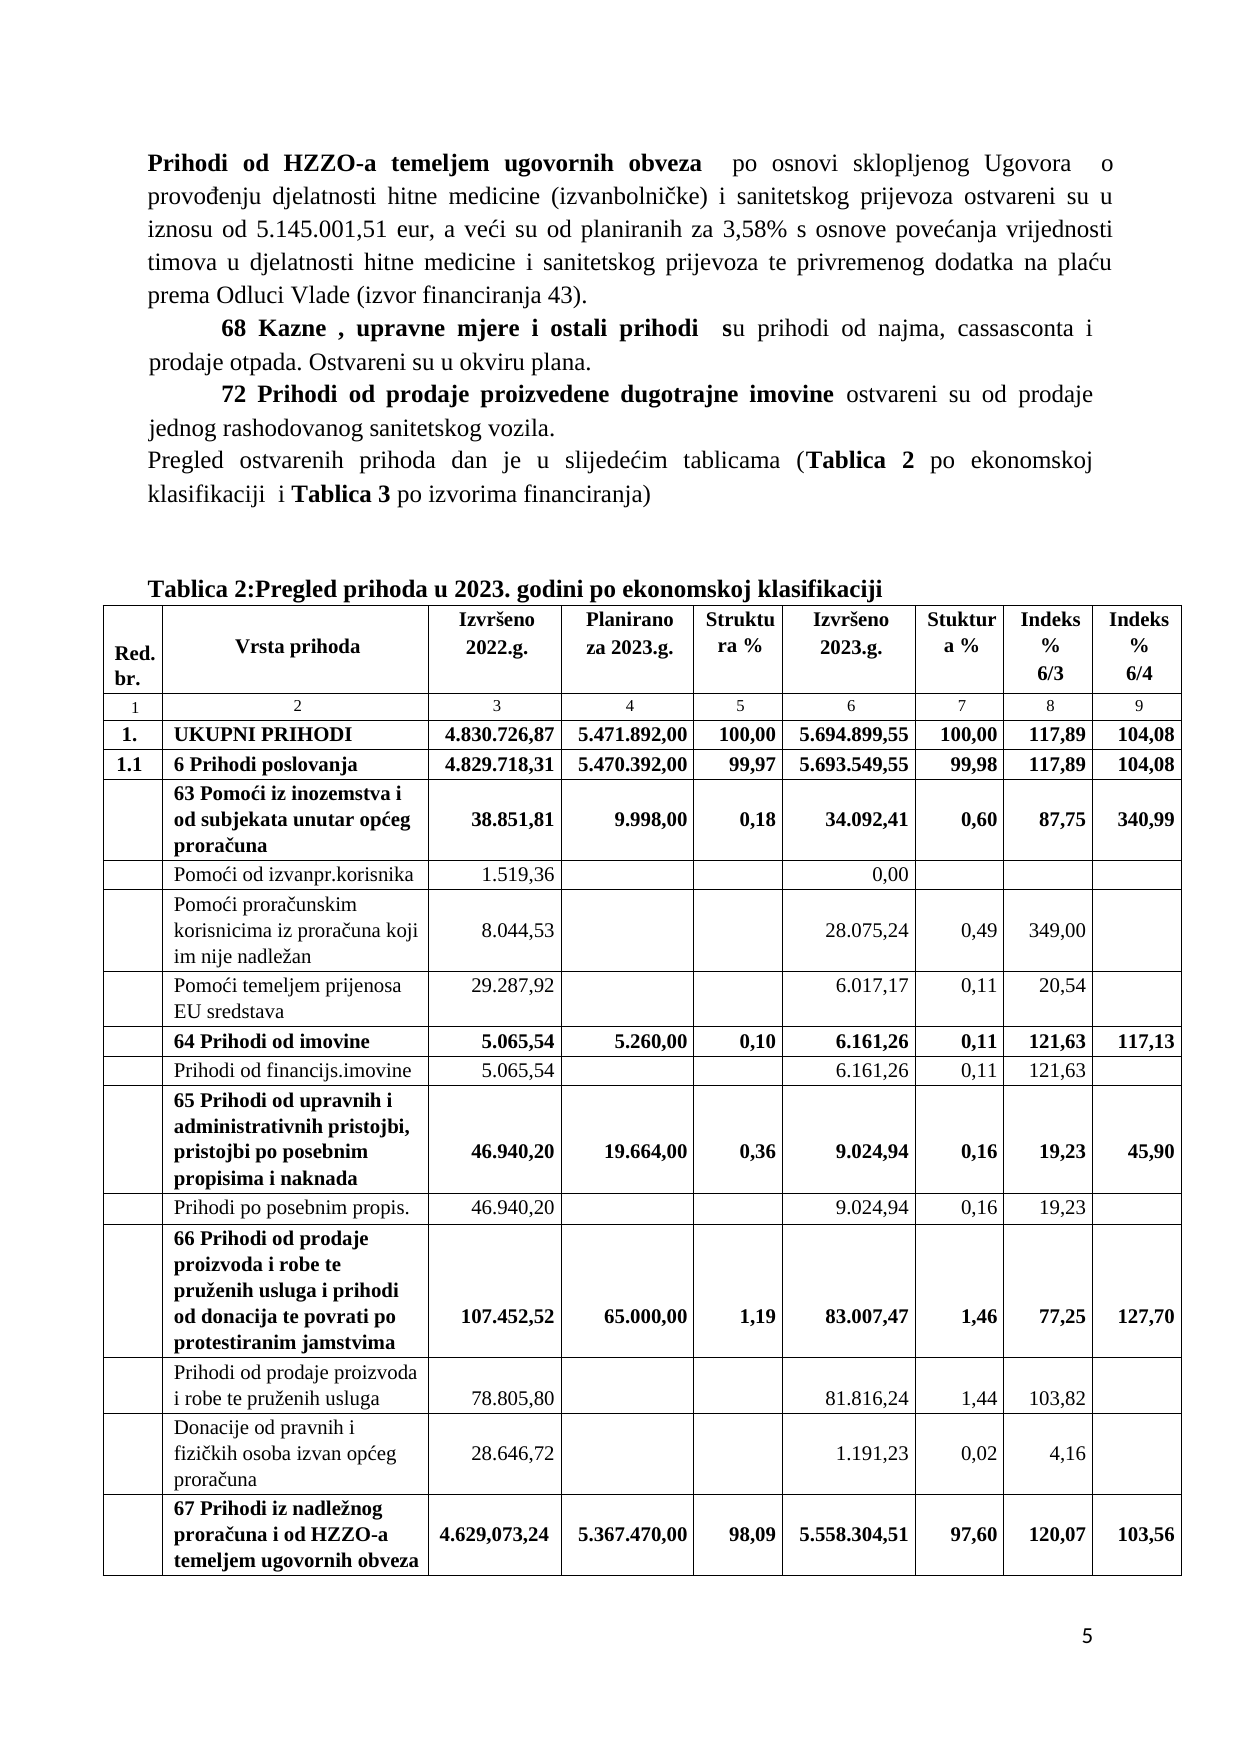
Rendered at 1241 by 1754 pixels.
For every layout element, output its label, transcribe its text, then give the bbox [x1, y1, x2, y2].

table_cell 1,46 [916, 1225, 1003, 1357]
table_cell 0,11 [916, 1027, 1003, 1056]
table_cell [104, 1086, 162, 1192]
table_cell [694, 1358, 782, 1412]
table_cell Prihodi od prodaje proizvoda i robe te pruženih usluga [163, 1358, 428, 1412]
table_cell 19.664,00 [562, 1086, 693, 1192]
table_cell [104, 1414, 162, 1494]
table_cell 0,02 [916, 1414, 1003, 1494]
table_cell 34.092,41 [783, 780, 915, 860]
table_cell [694, 861, 782, 889]
table_cell 99,97 [694, 750, 782, 778]
table_cell 63 Pomoći iz inozemstva i od subjekata unutar općeg proračuna [163, 780, 428, 860]
table_cell [1093, 890, 1181, 971]
table_cell Pomoći od izvanpr.korisnika [163, 861, 428, 889]
table_cell [694, 1057, 782, 1085]
table_cell [562, 1358, 693, 1412]
table_header Red. br. [104, 606, 162, 693]
table_cell 64 Prihodi od imovine [163, 1027, 428, 1056]
table_cell 65 Prihodi od upravnih i administrativnih pristojbi, pristojbi po posebnim propisima i naknada [163, 1086, 428, 1192]
table_cell 38.851,81 [429, 780, 561, 860]
table_header Vrsta prihoda [163, 606, 428, 693]
table_cell 104,08 [1093, 721, 1181, 749]
table_cell 5.558.304,51 [783, 1495, 915, 1575]
table_cell 0,16 [916, 1194, 1003, 1224]
table_cell 121,63 [1004, 1057, 1092, 1085]
table_cell 6.017,17 [783, 972, 915, 1026]
table_cell 100,00 [694, 721, 782, 749]
text Prihodi od HZZO-a temeljem ugovornih obveza po osnovi sklopljenog Ugovora o provođenju djelatnosti hitne medicine (izvanbolničke) i sanitetskog prijevoza ostvareni su u iznosu od 5.145.001,51 eur, a veći su od planiranih za 3,58% s osnove povećanja vrijednosti timova u djelatnosti hitne medicine i sanitetskog prijevoza te privremenog dodatka na plaću prema Odluci Vlade (izvor financiranja 43). [147, 148, 1114, 309]
table_cell 4.629,073,24 [429, 1495, 561, 1575]
table_cell 78.805,80 [429, 1358, 561, 1412]
table_cell 67 Prihodi iz nadležnog proračuna i od HZZO-a temeljem ugovornih obveza [163, 1495, 428, 1575]
table_cell 0,10 [694, 1027, 782, 1056]
table_cell 5.694.899,55 [783, 721, 915, 749]
table_cell 66 Prihodi od prodaje proizvoda i robe te pruženih usluga i prihodi od donacija te povrati po protestiranim jamstvima [163, 1225, 428, 1357]
table_cell [1093, 1194, 1181, 1224]
table_cell 1.519,36 [429, 861, 561, 889]
table_cell 46.940,20 [429, 1194, 561, 1224]
table_cell Pomoći temeljem prijenosa EU sredstava [163, 972, 428, 1026]
table_cell 6 Prihodi poslovanja [163, 750, 428, 778]
table_cell 4.830.726,87 [429, 721, 561, 749]
table_cell 5.693.549,55 [783, 750, 915, 778]
table_cell 28.646,72 [429, 1414, 561, 1494]
table_cell [104, 1225, 162, 1357]
table_cell 6 [783, 694, 915, 719]
table_cell 5.471.892,00 [562, 721, 693, 749]
table_cell 97,60 [916, 1495, 1003, 1575]
table_cell 104,08 [1093, 750, 1181, 778]
table_cell 5.260,00 [562, 1027, 693, 1056]
text 72 Prihodi od prodaje proizvedene dugotrajne imovine ostvareni su od prodaje jednog rashodovanog sanitetskog vozila. [148, 379, 1093, 441]
table_cell [562, 1057, 693, 1085]
table_cell 4.829.718,31 [429, 750, 561, 778]
table_cell 117,13 [1093, 1027, 1181, 1056]
table_cell 98,09 [694, 1495, 782, 1575]
table_cell 0,18 [694, 780, 782, 860]
table_cell [104, 1057, 162, 1085]
table_header Izvršeno 2023.g. [783, 606, 915, 693]
table_cell 5.065,54 [429, 1027, 561, 1056]
table_cell [562, 861, 693, 889]
table_cell 103,82 [1004, 1358, 1092, 1412]
table_cell 0,00 [783, 861, 915, 889]
table_cell [104, 1027, 162, 1056]
table_cell 8.044,53 [429, 890, 561, 971]
table_header Indeks % 6/4 [1093, 606, 1181, 693]
table_cell 81.816,24 [783, 1358, 915, 1412]
table_cell [104, 972, 162, 1026]
table_cell 5.367.470,00 [562, 1495, 693, 1575]
table_cell 77,25 [1004, 1225, 1092, 1357]
table_cell 7 [916, 694, 1003, 719]
table_cell 0,11 [916, 972, 1003, 1026]
table_cell 0,60 [916, 780, 1003, 860]
table_cell 6.161,26 [783, 1057, 915, 1085]
table_header Indeks % 6/3 [1004, 606, 1092, 693]
text Tablica 2:Pregled prihoda u 2023. godini po ekonomskoj klasifikaciji [147, 574, 1093, 602]
table_cell 45,90 [1093, 1086, 1181, 1192]
table_cell 4 [562, 694, 693, 719]
table_cell Prihodi po posebnim propis. [163, 1194, 428, 1224]
table_cell 103,56 [1093, 1495, 1181, 1575]
table_cell 46.940,20 [429, 1086, 561, 1192]
table_cell 120,07 [1004, 1495, 1092, 1575]
table_cell 8 [1004, 694, 1092, 719]
table_cell 1,44 [916, 1358, 1003, 1412]
table_cell [1093, 1414, 1181, 1494]
table_header Stuktura % [916, 606, 1003, 693]
table_cell [916, 861, 1003, 889]
table_cell 1. [104, 721, 162, 749]
table_cell 4,16 [1004, 1414, 1092, 1494]
table_cell 1 [104, 694, 162, 719]
table_cell 117,89 [1004, 750, 1092, 778]
table_cell [694, 890, 782, 971]
text Pregled ostvarenih prihoda dan je u slijedećim tablicama (Tablica 2 po ekonomskoj klasifikaciji i Tablica 3 po izvorima financiranja) [147, 446, 1093, 507]
table_cell 340,99 [1093, 780, 1181, 860]
table_cell 20,54 [1004, 972, 1092, 1026]
table_cell 349,00 [1004, 890, 1092, 971]
table_cell Prihodi od financijs.imovine [163, 1057, 428, 1085]
table_cell 5.065,54 [429, 1057, 561, 1085]
table_cell [694, 972, 782, 1026]
table_cell [562, 1414, 693, 1494]
table_header Izvršeno 2022.g. [429, 606, 561, 693]
table_cell 87,75 [1004, 780, 1092, 860]
table_cell [104, 890, 162, 971]
table_cell 28.075,24 [783, 890, 915, 971]
table_cell 121,63 [1004, 1027, 1092, 1056]
table_cell [562, 1194, 693, 1224]
table_cell Donacije od pravnih i fizičkih osoba izvan općeg proračuna [163, 1414, 428, 1494]
table_cell [562, 890, 693, 971]
table_cell 2 [163, 694, 428, 719]
table_cell 1,19 [694, 1225, 782, 1357]
table_cell 99,98 [916, 750, 1003, 778]
table_cell 5.470.392,00 [562, 750, 693, 778]
table_cell 9.998,00 [562, 780, 693, 860]
table_cell 0,11 [916, 1057, 1003, 1085]
table_cell [1093, 1358, 1181, 1412]
table_cell Pomoći proračunskim korisnicima iz proračuna koji im nije nadležan [163, 890, 428, 971]
table_cell 0,36 [694, 1086, 782, 1192]
table_cell 117,89 [1004, 721, 1092, 749]
table_cell 5 [694, 694, 782, 719]
table_cell [694, 1414, 782, 1494]
table_cell [104, 1194, 162, 1224]
table_header Struktura % [694, 606, 782, 693]
table_cell 9.024,94 [783, 1086, 915, 1192]
text 68 Kazne , upravne mjere i ostali prihodi su prihodi od najma, cassasconta i prodaje otpada. Ostvareni su u okviru plana. [147, 313, 1093, 375]
table_cell 9.024,94 [783, 1194, 915, 1224]
table_cell [562, 972, 693, 1026]
table_cell [104, 1495, 162, 1575]
table_cell 65.000,00 [562, 1225, 693, 1357]
table_cell [694, 1194, 782, 1224]
table_cell [1093, 1057, 1181, 1085]
table_cell 83.007,47 [783, 1225, 915, 1357]
table_cell 0,49 [916, 890, 1003, 971]
table_cell 127,70 [1093, 1225, 1181, 1357]
table_cell 1.1 [104, 750, 162, 778]
table_cell 9 [1093, 694, 1181, 719]
table_cell [1093, 972, 1181, 1026]
table_cell UKUPNI PRIHODI [163, 721, 428, 749]
table_cell 0,16 [916, 1086, 1003, 1192]
table_cell 19,23 [1004, 1194, 1092, 1224]
table_cell [104, 780, 162, 860]
table_cell 107.452,52 [429, 1225, 561, 1357]
table_cell 1.191,23 [783, 1414, 915, 1494]
table_cell 3 [429, 694, 561, 719]
table_cell 29.287,92 [429, 972, 561, 1026]
table_cell [104, 1358, 162, 1412]
table_cell [1093, 861, 1181, 889]
table_cell 19,23 [1004, 1086, 1092, 1192]
table_cell 100,00 [916, 721, 1003, 749]
table_header Planirano za 2023.g. [562, 606, 693, 693]
table_cell [1004, 861, 1092, 889]
table_cell 6.161,26 [783, 1027, 915, 1056]
table_cell [104, 861, 162, 889]
